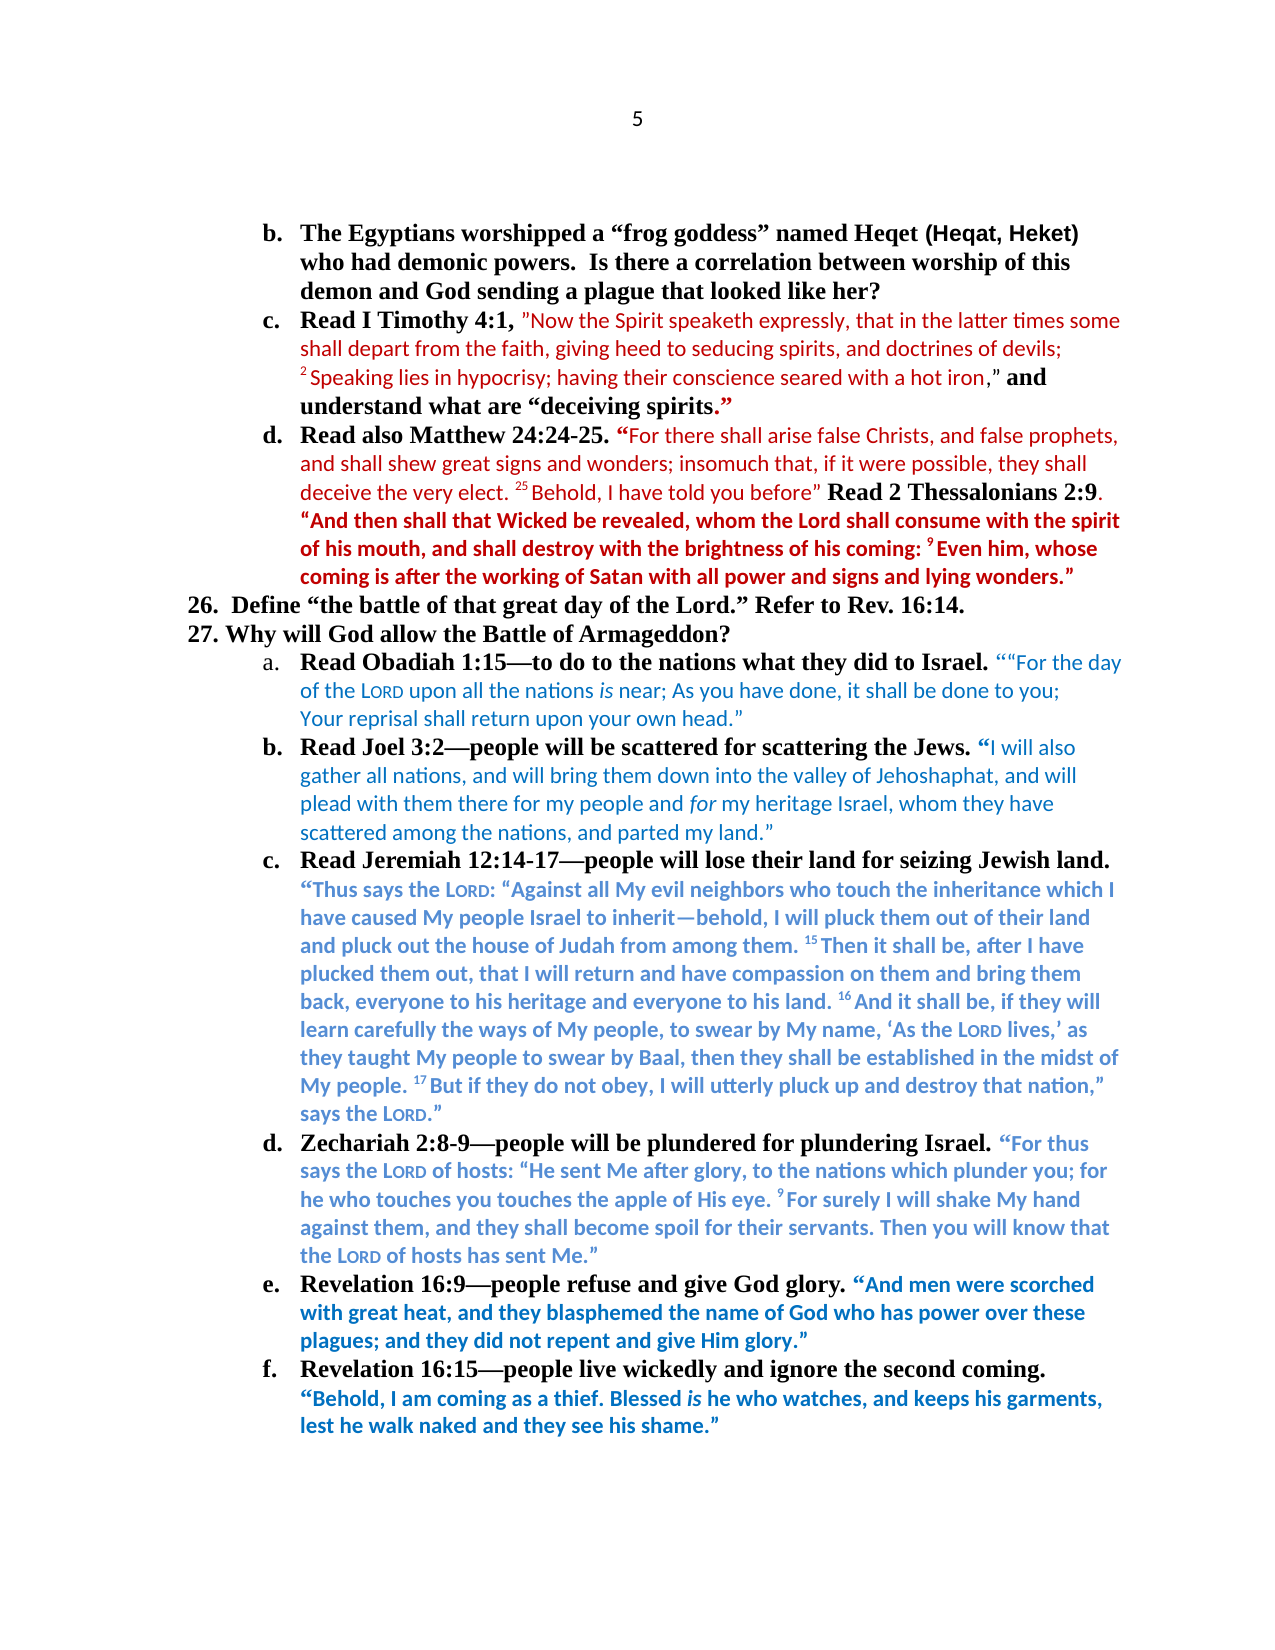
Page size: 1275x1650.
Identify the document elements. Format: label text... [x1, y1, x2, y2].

list Read also Matthew 24:24-25. “For there shall arise false Christs, and false prophets, and shall shew great signs and wonders; insomuch that, if it were possible, they shall deceive the very elect. 25 Behold, I have told you before” Read 2 Thessalonians 2:9. “And then shall that Wicked be revealed, whom the Lord shall consume with the spirit of his mouth, and shall destroy with the brightness of his coming: 9 Even him, whose coming is after the working of Satan with all power and signs and lying wonders.” [262, 420, 1125, 590]
list Why will God allow the Battle of Armageddon? [187, 619, 1125, 647]
list Read Obadiah 1:15—to do to the nations what they did to Israel. ““For the day of the Lord upon all the nations is near; As you have done, it shall be done to you; Your reprisal shall return upon your own head.” [262, 647, 1125, 732]
list Zechariah 2:8-9—people will be plundered for plundering Israel. “For thus says the Lord of hosts: “He sent Me after glory, to the nations which plunder you; for he who touches you touches the apple of His eye. 9 For surely I will shake My hand against them, and they shall become spoil for their servants. Then you will know that the Lord of hosts has sent Me.” [262, 1128, 1125, 1269]
list Revelation 16:9—people refuse and give God glory. “And men were scorched with great heat, and they blasphemed the name of God who has power over these plagues; and they did not repent and give Him glory.” [262, 1269, 1125, 1354]
list Read I Timothy 4:1, ”Now the Spirit speaketh expressly, that in the latter times some shall depart from the faith, giving heed to seducing spirits, and doctrines of devils; 2 Speaking lies in hypocrisy; having their conscience seared with a hot iron,” and understand what are “deceiving spirits.” [262, 305, 1125, 420]
list Define “the battle of that great day of the Lord.” Refer to Rev. 16:14. [187, 590, 1125, 619]
list Revelation 16:15—people live wickedly and ignore the second coming. “Behold, I am coming as a thief. Blessed is he who watches, and keeps his garments, lest he walk naked and they see his shame.” [262, 1354, 1125, 1440]
list The Egyptians worshipped a “frog goddess” named Heqet (Heqat, Heket) who had demonic powers. Is there a correlation between worship of this demon and God sending a plague that looked like her? [262, 218, 1125, 305]
list Read Joel 3:2—people will be scattered for scattering the Jews. “I will also gather all nations, and will bring them down into the valley of Jehoshaphat, and will plead with them there for my people and for my heritage Israel, whom they have scattered among the nations, and parted my land.” [262, 732, 1125, 846]
list Read Jeremiah 12:14-17—people will lose their land for seizing Jewish land. “Thus says the Lord: “Against all My evil neighbors who touch the inheritance which I have caused My people Israel to inherit—behold, I will pluck them out of their land and pluck out the house of Judah from among them. 15 Then it shall be, after I have plucked them out, that I will return and have compassion on them and bring them back, everyone to his heritage and everyone to his land. 16 And it shall be, if they will learn carefully the ways of My people, to swear by My name, ‘As the Lord lives,’ as they taught My people to swear by Baal, then they shall be established in the midst of My people. 17 But if they do not obey, I will utterly pluck up and destroy that nation,” says the Lord.” [262, 846, 1125, 1128]
